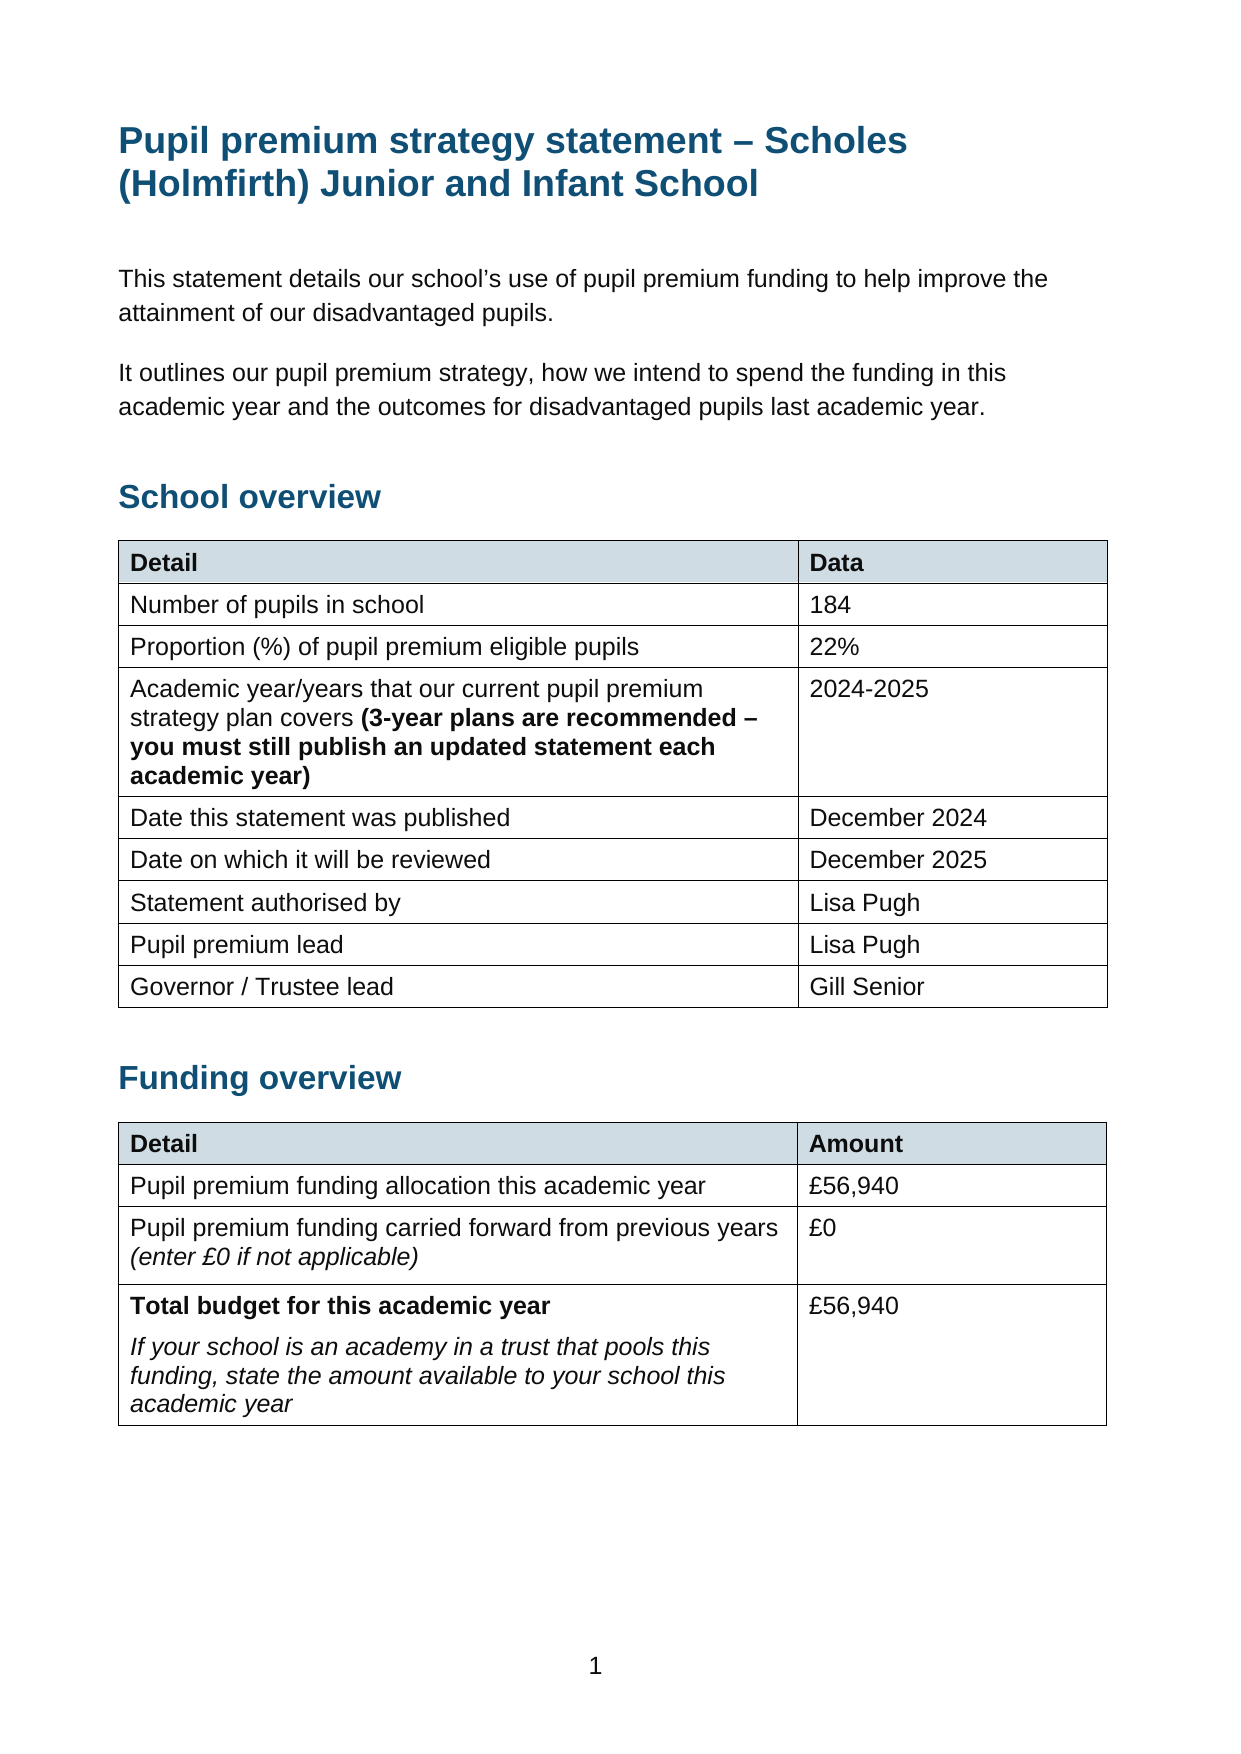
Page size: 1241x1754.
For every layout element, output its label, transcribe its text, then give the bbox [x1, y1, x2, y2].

table_header Amount [798, 1123, 1106, 1164]
text This statement details our school’s use of pupil premium funding to help improve the attainment of our disadvantaged pupils. [118, 264, 1107, 327]
table_cell Governor / Trustee lead [119, 966, 798, 1007]
table_cell Date this statement was published [119, 797, 798, 838]
table_header Data [799, 541, 1107, 582]
table_cell Lisa Pugh [799, 924, 1107, 965]
table_cell 184 [799, 584, 1107, 625]
table_cell 2024-2025 [799, 668, 1107, 796]
table_cell Proportion (%) of pupil premium eligible pupils [119, 626, 798, 667]
table_cell December 2025 [799, 839, 1107, 880]
table_cell Gill Senior [799, 966, 1107, 1007]
table_cell £56,940 [798, 1165, 1106, 1206]
table_cell Statement authorised by [119, 881, 798, 922]
subtitle School overview [118, 477, 1107, 515]
table_cell 22% [799, 626, 1107, 667]
table_cell Academic year/years that our current pupil premium strategy plan covers (3-year plans are recommended – you must still publish an updated statement each academic year) [119, 668, 798, 796]
table_cell Number of pupils in school [119, 584, 798, 625]
table_header Detail [119, 541, 798, 582]
table_cell Pupil premium funding carried forward from previous years (enter £0 if not applicable) [119, 1207, 797, 1283]
table_cell Total budget for this academic year If your school is an academy in a trust that pools this funding, state the amount available to your school this academic year [119, 1285, 797, 1424]
subtitle Funding overview [118, 1058, 1107, 1097]
table_cell December 2024 [799, 797, 1107, 838]
table_cell Date on which it will be reviewed [119, 839, 798, 880]
table_cell Pupil premium funding allocation this academic year [119, 1165, 797, 1206]
text It outlines our pupil premium strategy, how we intend to spend the funding in this academic year and the outcomes for disadvantaged pupils last academic year. [118, 358, 1107, 421]
table_header Detail [119, 1123, 797, 1164]
table_cell Lisa Pugh [799, 881, 1107, 922]
table_cell £0 [798, 1207, 1106, 1283]
table_cell Pupil premium lead [119, 924, 798, 965]
subtitle Pupil premium strategy statement – Scholes (Holmfirth) Junior and Infant School [118, 118, 1107, 204]
table_cell £56,940 [798, 1285, 1106, 1424]
